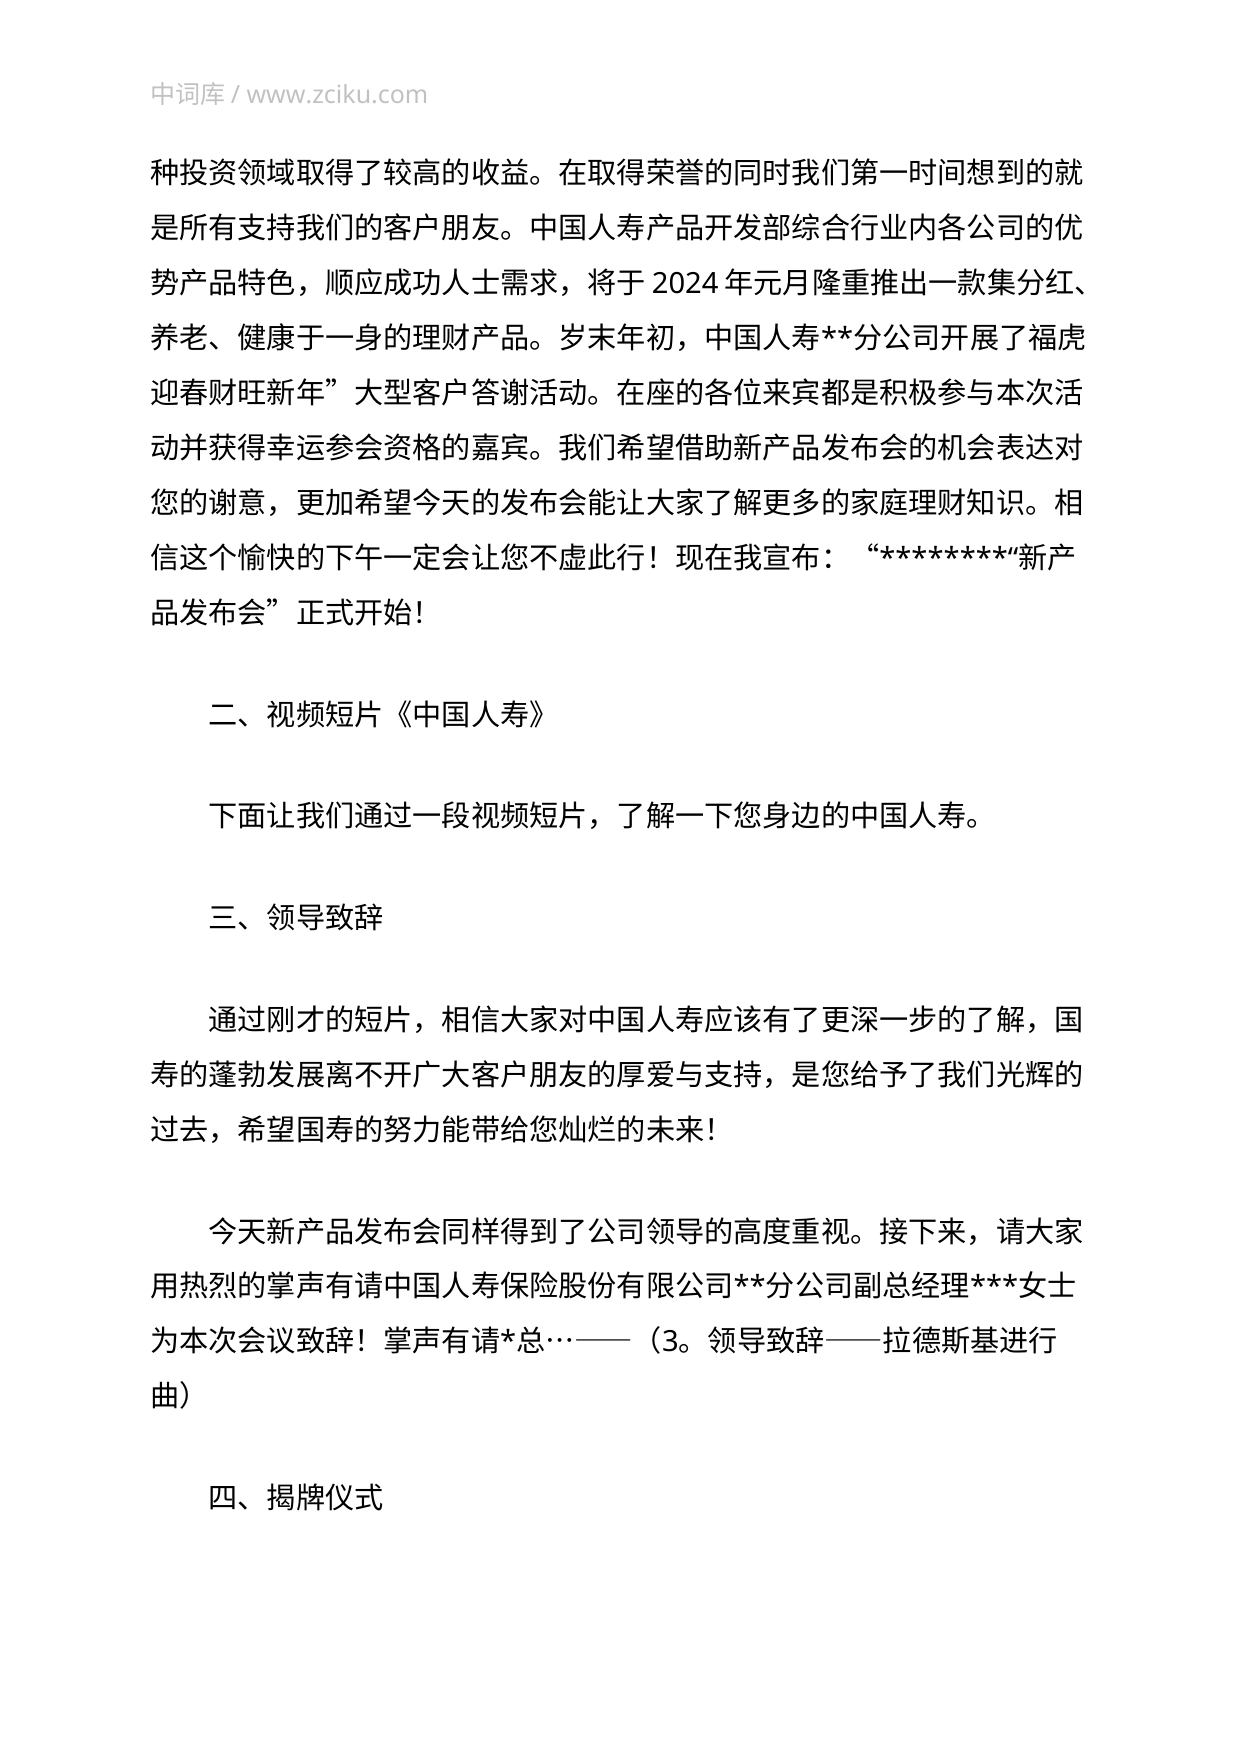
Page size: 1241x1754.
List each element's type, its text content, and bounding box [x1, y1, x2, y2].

text 通过刚才的短片，相信大家对中国人寿应该有了更深一步的了解，国寿的蓬勃发展离不开广大客户朋友的厚爱与支持，是您给予了我们光辉的过去，希望国寿的努力能带给您灿烂的未来！ [150, 997, 1090, 1149]
text 下面让我们通过一段视频短片，了解一下您身边的中国人寿。 [150, 793, 1090, 835]
text 二、视频短片《中国人寿》 [150, 691, 1090, 733]
text 今天新产品发布会同样得到了公司领导的高度重视。接下来，请大家用热烈的掌声有请中国人寿保险股份有限公司**分公司副总经理***女士为本次会议致辞！掌声有请*总…——（3。领导致辞——拉德斯基进行曲） [150, 1208, 1090, 1415]
text 三、领导致辞 [150, 895, 1090, 937]
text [150, 150, 1090, 632]
text 四、揭牌仪式 [150, 1475, 1090, 1517]
